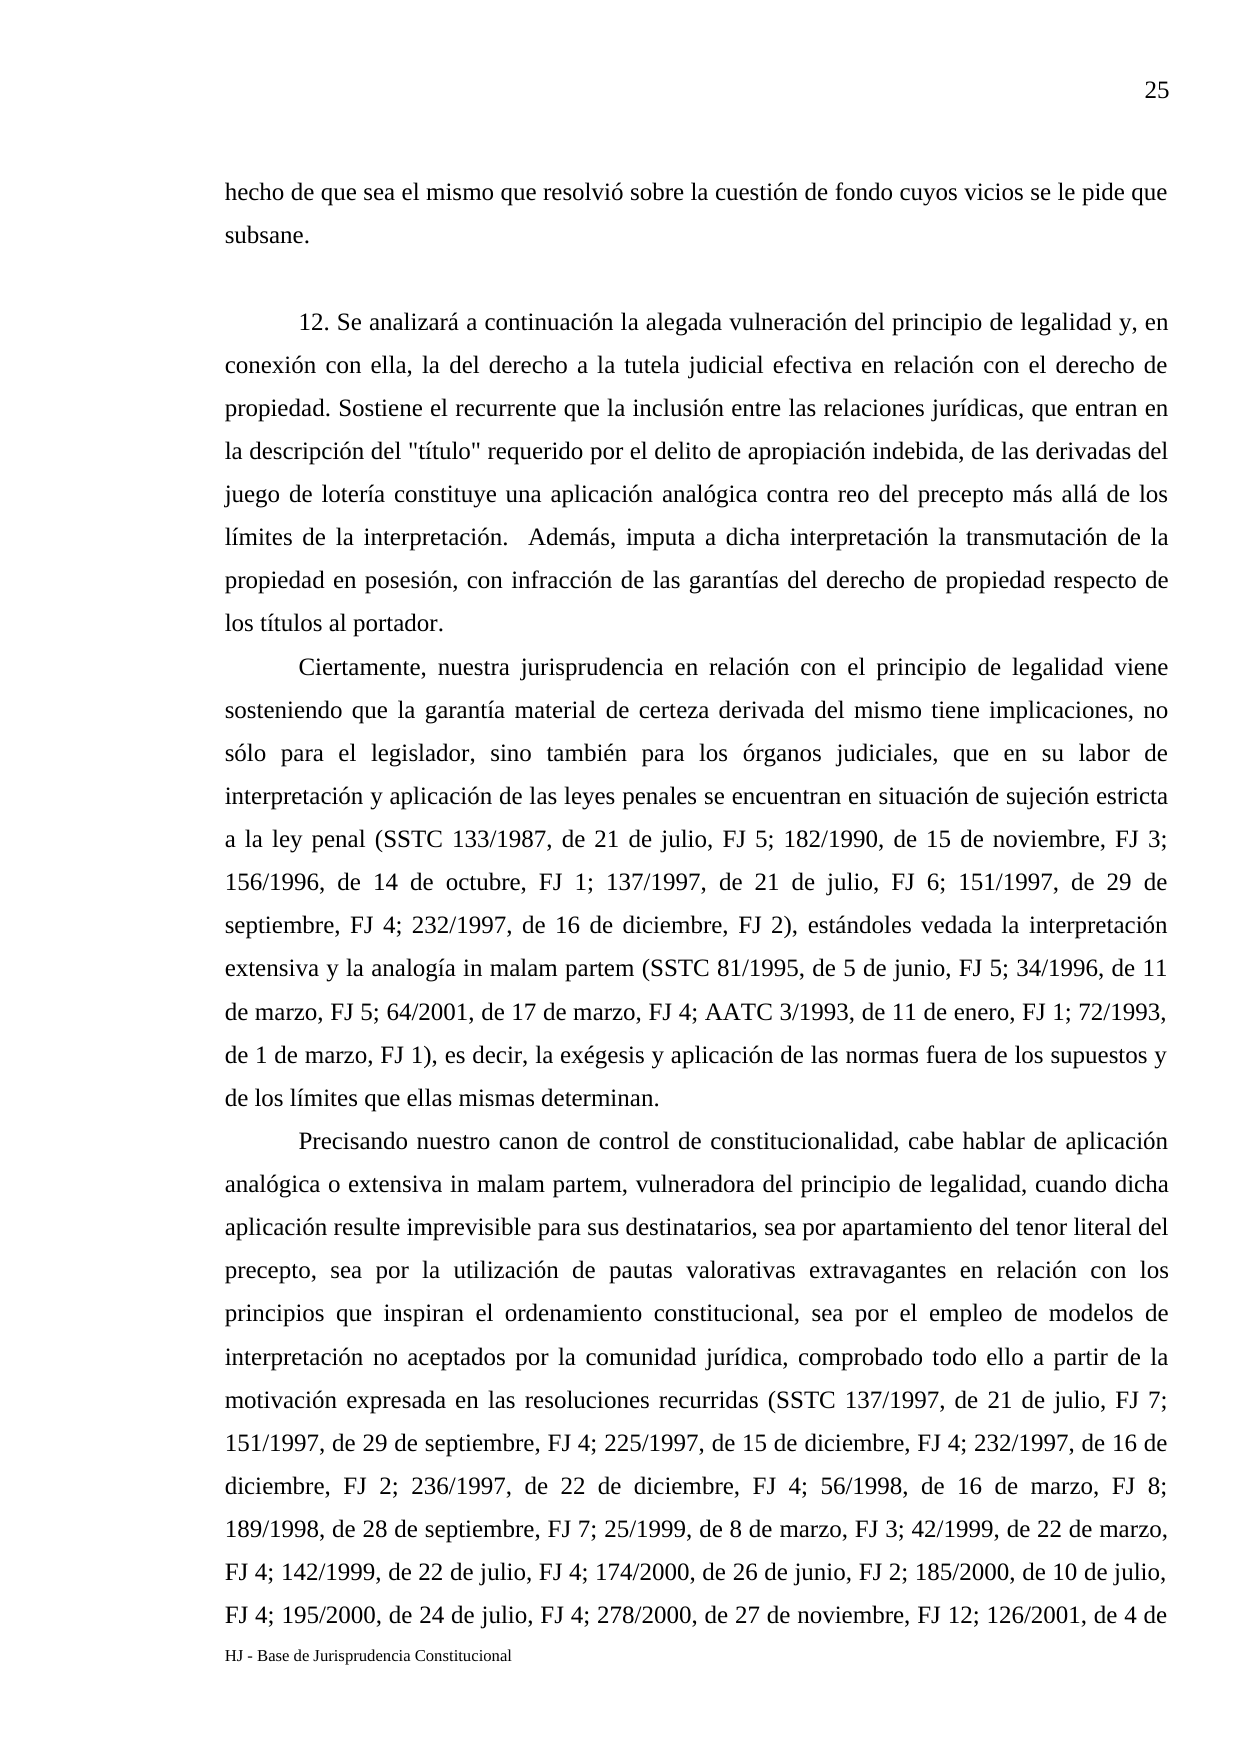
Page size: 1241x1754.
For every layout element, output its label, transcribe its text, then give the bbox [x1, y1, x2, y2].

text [224, 177, 1169, 249]
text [224, 1126, 1169, 1629]
text 12. Se analizará a continuación la alegada vulneración del principio de legalidad y, en conexión con ella, la del derecho a la tutela judicial efectiva en relación con el derecho de propiedad. Sostiene el recurrente que la inclusión entre las relaciones jurídicas, que entran en la descripción del "título" requerido por el delito de apropiación indebida, de las derivadas del juego de lotería constituye una aplicación analógica contra reo del precepto más allá de los límites de la interpretación. Además, imputa a dicha interpretación la transmutación de la propiedad en posesión, con infracción de las garantías del derecho de propiedad respecto de los títulos al portador. [224, 307, 1169, 637]
text Ciertamente, nuestra jurisprudencia en relación con el principio de legalidad viene sosteniendo que la garantía material de certeza derivada del mismo tiene implicaciones, no sólo para el legislador, sino también para los órganos judiciales, que en su labor de interpretación y aplicación de las leyes penales se encuentran en situación de sujeción estricta a la ley penal (SSTC 133/1987, de 21 de julio, FJ 5; 182/1990, de 15 de noviembre, FJ 3; 156/1996, de 14 de octubre, FJ 1; 137/1997, de 21 de julio, FJ 6; 151/1997, de 29 de septiembre, FJ 4; 232/1997, de 16 de diciembre, FJ 2), estándoles vedada la interpretación extensiva y la analogía in malam partem (SSTC 81/1995, de 5 de junio, FJ 5; 34/1996, de 11 de marzo, FJ 5; 64/2001, de 17 de marzo, FJ 4; AATC 3/1993, de 11 de enero, FJ 1; 72/1993, de 1 de marzo, FJ 1), es decir, la exégesis y aplicación de las normas fuera de los supuestos y de los límites que ellas mismas determinan. [224, 652, 1169, 1112]
